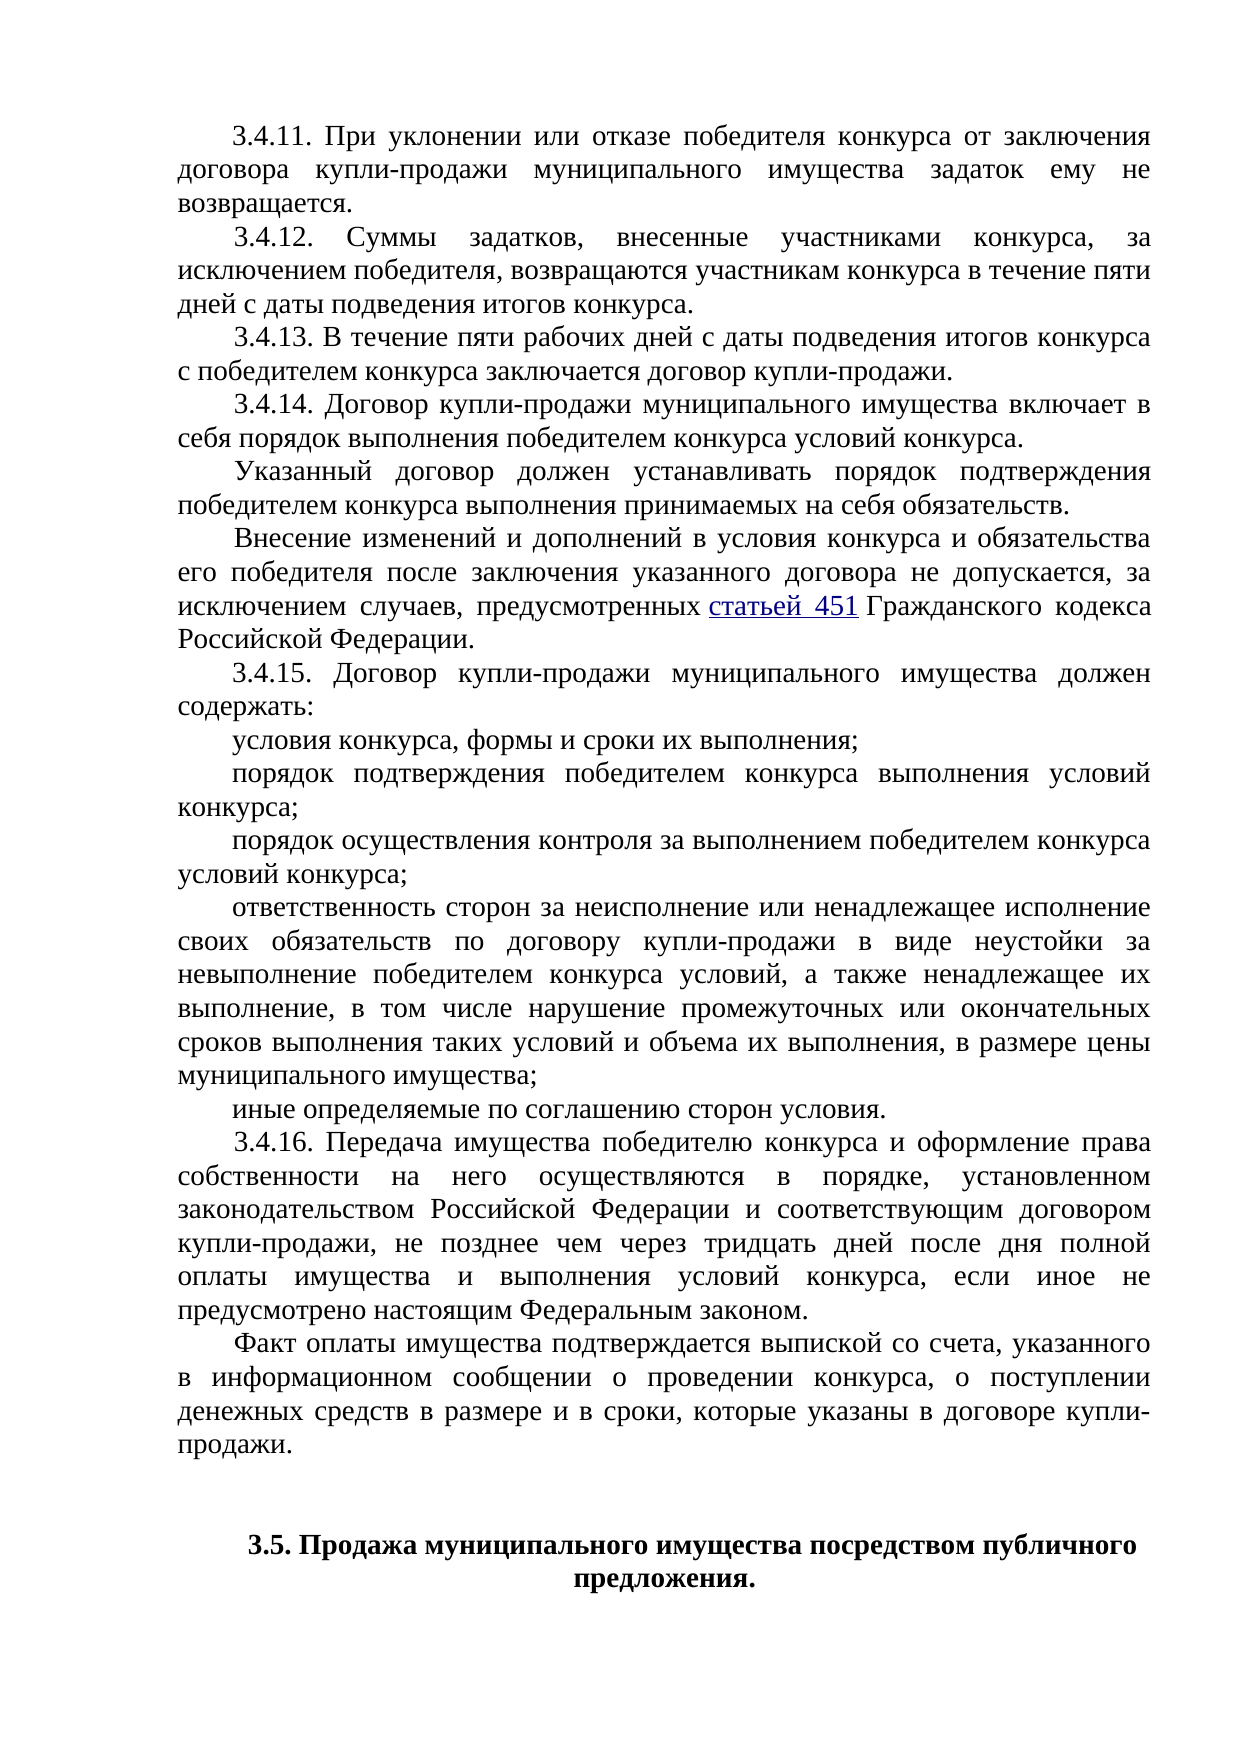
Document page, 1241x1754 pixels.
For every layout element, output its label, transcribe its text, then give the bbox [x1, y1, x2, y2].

text порядок подтверждения победителем конкурса выполнения условий конкурса; [177, 755, 1152, 822]
text 3.4.14. Договор купли-продажи муниципального имущества включает в себя порядок выполнения победителем конкурса условий конкурса. [177, 386, 1152, 453]
text 3.4.16. Передача имущества победителю конкурса и оформление права собственности на него осуществляются в порядке, установленном законодательством Российской Федерации и соответствующим договором купли-продажи, не позднее чем через тридцать дней после дня полной оплаты имущества и выполнения условий конкурса, если иное не предусмотрено настоящим Федеральным законом. [177, 1124, 1152, 1326]
text иные определяемые по соглашению сторон условия. [177, 1091, 1152, 1124]
text 3.4.15. Договор купли-продажи муниципального имущества должен содержать: [177, 655, 1152, 722]
text Факт оплаты имущества подтверждается выпиской со счета, указанного в информационном сообщении о проведении конкурса, о поступлении денежных средств в размере и в сроки, которые указаны в договоре купли-продажи. [177, 1326, 1152, 1460]
text условия конкурса, формы и сроки их выполнения; [177, 722, 1152, 755]
text Внесение изменений и дополнений в условия конкурса и обязательства его победителя после заключения указанного договора не допускается, за исключением случаев, предусмотренных статьей 451 Гражданского кодекса Российской Федерации. [177, 521, 1152, 655]
text 3.5. Продажа муниципального имущества посредством публичного предложения. [177, 1527, 1152, 1594]
text Указанный договор должен устанавливать порядок подтверждения победителем конкурса выполнения принимаемых на себя обязательств. [177, 453, 1152, 521]
text 3.4.11. При уклонении или отказе победителя конкурса от заключения договора купли-продажи муниципального имущества задаток ему не возвращается. [177, 118, 1152, 219]
text 3.4.13. В течение пяти рабочих дней с даты подведения итогов конкурса с победителем конкурса заключается договор купли-продажи. [177, 319, 1152, 386]
text порядок осуществления контроля за выполнением победителем конкурса условий конкурса; [177, 822, 1152, 889]
text ответственность сторон за неисполнение или ненадлежащее исполнение своих обязательств по договору купли-продажи в виде неустойки за невыполнение победителем конкурса условий, а также ненадлежащее их выполнение, в том числе нарушение промежуточных или окончательных сроков выполнения таких условий и объема их выполнения, в размере цены муниципального имущества; [177, 889, 1152, 1091]
text 3.4.12. Суммы задатков, внесенные участниками конкурса, за исключением победителя, возвращаются участникам конкурса в течение пяти дней с даты подведения итогов конкурса. [177, 219, 1152, 319]
